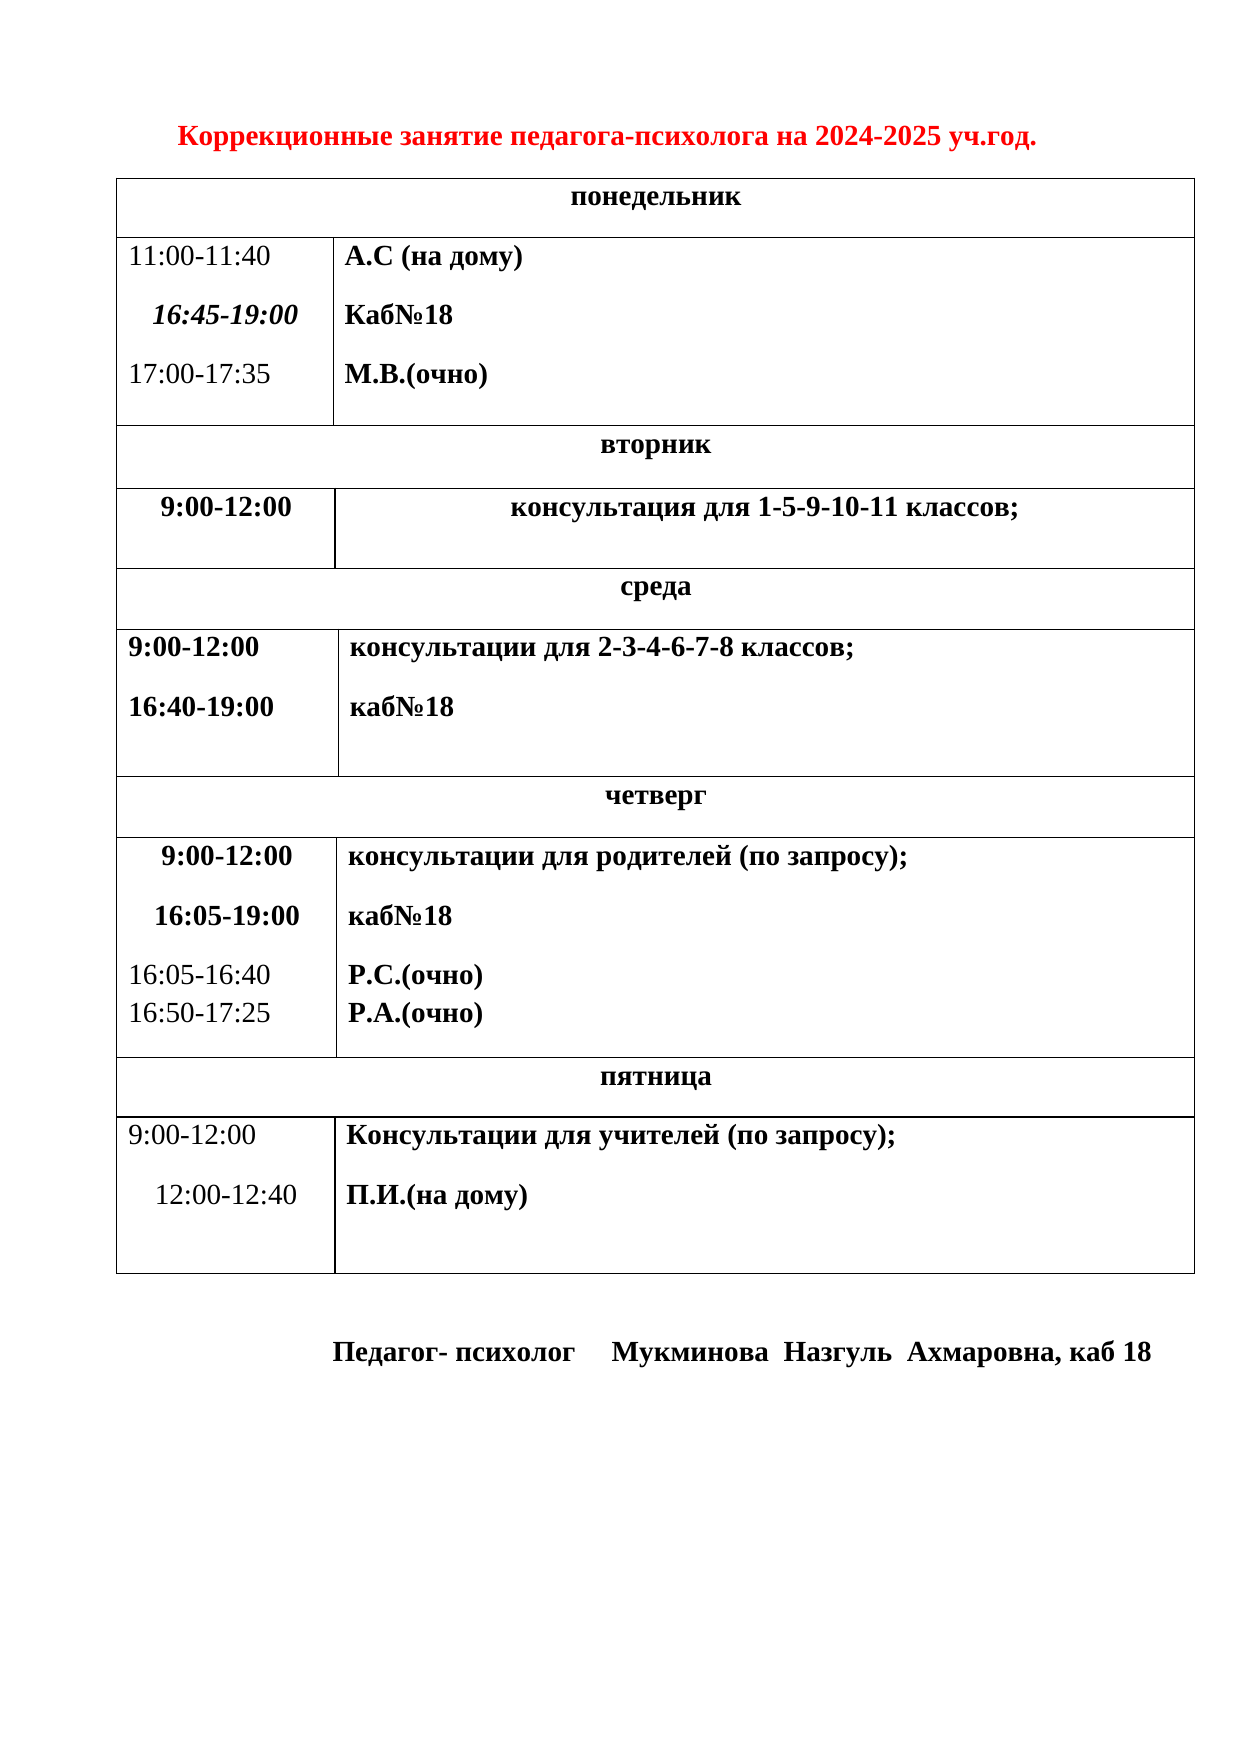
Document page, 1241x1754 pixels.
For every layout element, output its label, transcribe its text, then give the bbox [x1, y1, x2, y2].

table_cell 9:00-12:00 16:05-19:00 16:05-16:40 16:50-17:25 [117, 838, 336, 1057]
table_cell А.С (на дому) Каб№18 М.В.(очно) [334, 238, 1194, 425]
table_cell вторник [117, 426, 1194, 488]
table_cell пятница [117, 1058, 1194, 1116]
table_header понедельник [117, 179, 1194, 237]
text Коррекционные занятие педагога-психолога на 2024-2025 уч.год. [177, 118, 1152, 152]
table_cell консультация для 1-5-9-10-11 классов; [336, 489, 1194, 567]
table_cell Консультации для учителей (по запросу); П.И.(на дому) [336, 1118, 1194, 1273]
table_cell 9:00-12:00 [117, 489, 334, 567]
table_cell четверг [117, 777, 1194, 837]
table_cell 9:00-12:00 12:00-12:40 [117, 1118, 334, 1273]
table_cell консультации для 2-3-4-6-7-8 классов; каб№18 [339, 630, 1194, 776]
table_cell консультации для родителей (по запросу); каб№18 Р.С.(очно) Р.А.(очно) [337, 838, 1194, 1057]
text Педагог- психолог Мукминова Назгуль Ахмаровна, каб 18 [177, 1334, 1152, 1367]
table_cell среда [117, 569, 1194, 628]
table_cell 11:00-11:40 16:45-19:00 17:00-17:35 [117, 238, 333, 425]
table_cell 9:00-12:00 16:40-19:00 [117, 630, 338, 776]
